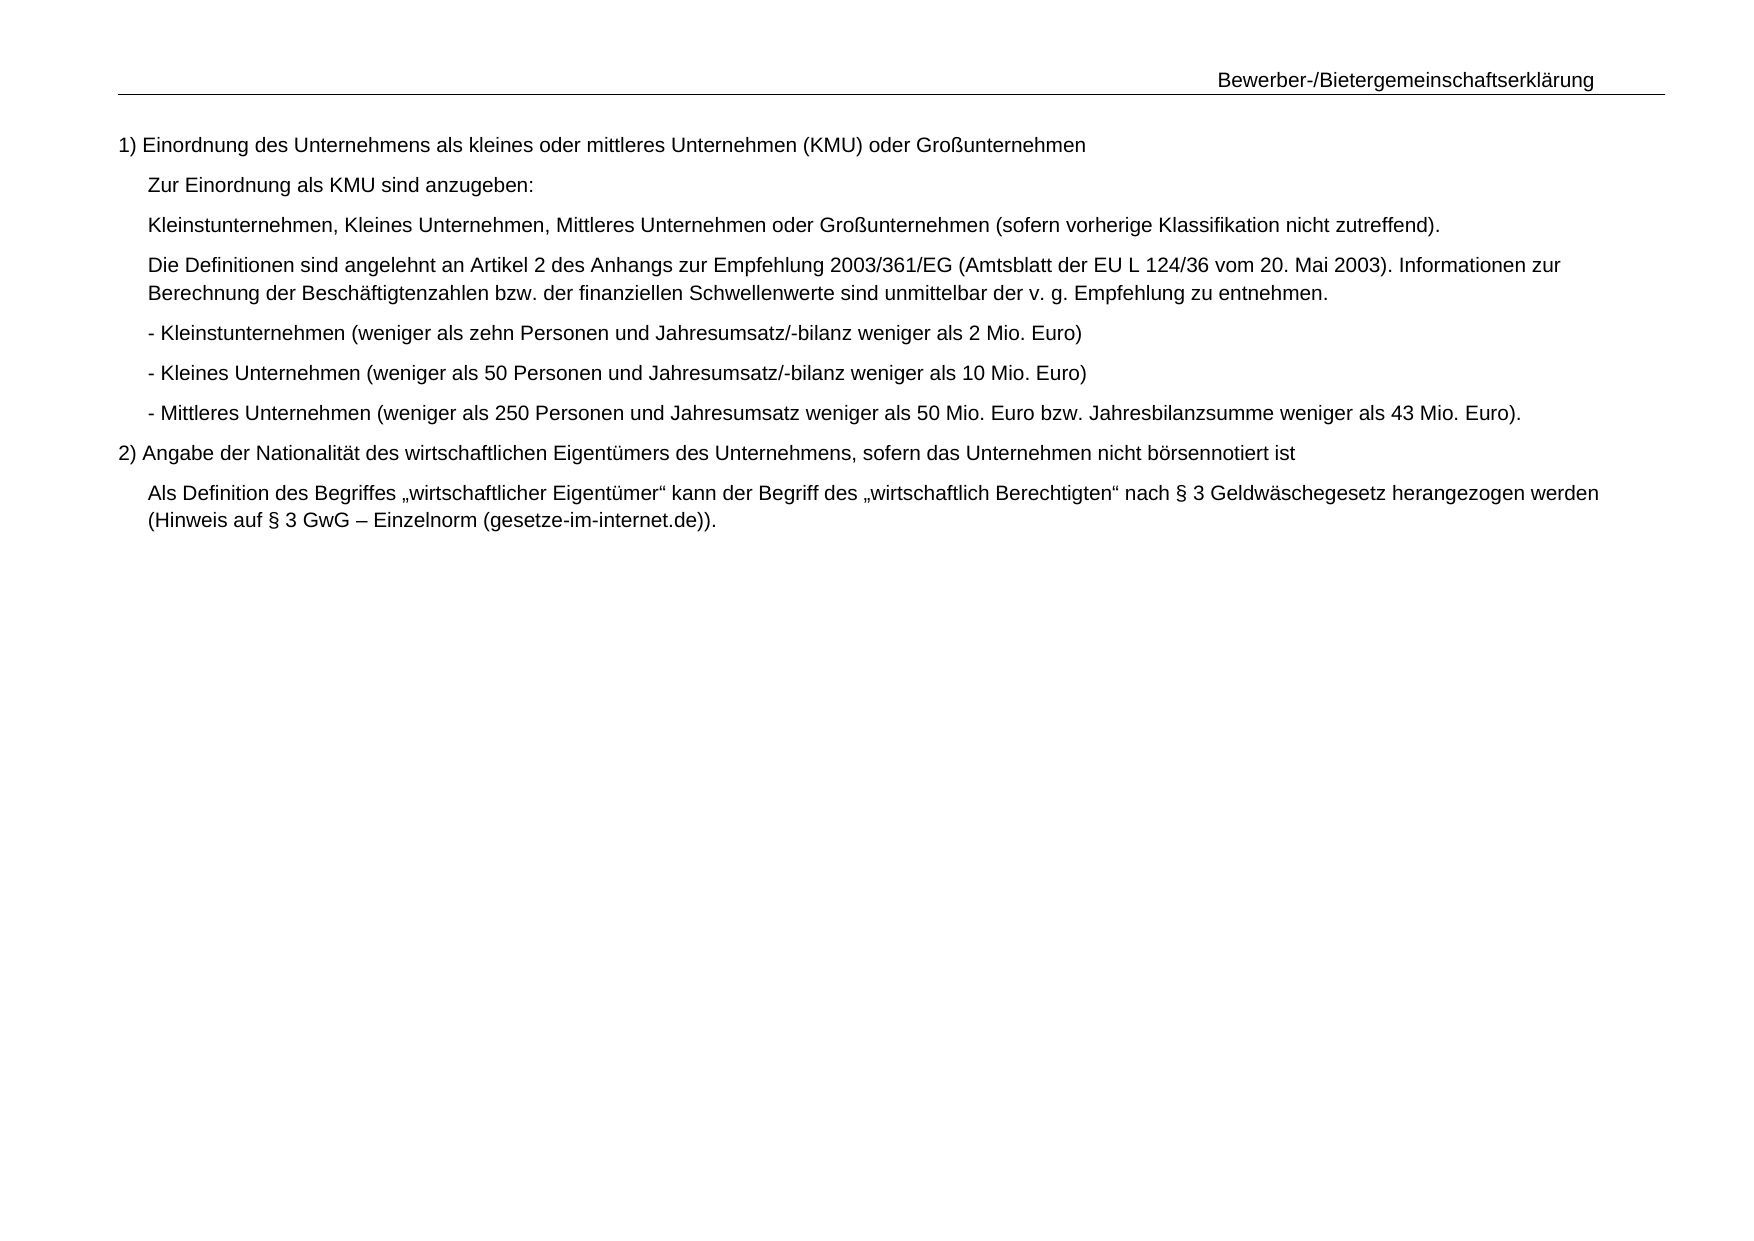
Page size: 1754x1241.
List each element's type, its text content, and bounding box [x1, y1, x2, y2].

text 2) Angabe der Nationalität des wirtschaftlichen Eigentümers des Unternehmens, sofern das Unternehmen nicht börsennotiert ist [118, 440, 1606, 464]
text Kleinstunternehmen, Kleines Unternehmen, Mittleres Unternehmen oder Großunternehmen (sofern vorherige Klassifikation nicht zutreffend). [148, 213, 1606, 237]
text - Kleines Unternehmen (weniger als 50 Personen und Jahresumsatz/-bilanz weniger als 10 Mio. Euro) [148, 360, 1606, 384]
text - Kleinstunternehmen (weniger als zehn Personen und Jahresumsatz/-bilanz weniger als 2 Mio. Euro) [148, 320, 1606, 344]
text 1) Einordnung des Unternehmens als kleines oder mittleres Unternehmen (KMU) oder Großunternehmen [118, 133, 1606, 157]
text Als Definition des Begriffes „wirtschaftlicher Eigentümer“ kann der Begriff des „wirtschaftlich Berechtigten“ nach § 3 Geldwäschegesetz herangezogen werden (Hinweis auf § 3 GwG – Einzelnorm (gesetze-im-internet.de)). [148, 480, 1606, 532]
text Die Definitionen sind angelehnt an Artikel 2 des Anhangs zur Empfehlung 2003/361/EG (Amtsblatt der EU L 124/36 vom 20. Mai 2003). Informationen zur Berechnung der Beschäftigtenzahlen bzw. der finanziellen Schwellenwerte sind unmittelbar der v. g. Empfehlung zu entnehmen. [148, 253, 1606, 304]
text - Mittleres Unternehmen (weniger als 250 Personen und Jahresumsatz weniger als 50 Mio. Euro bzw. Jahresbilanzsumme weniger als 43 Mio. Euro). [148, 400, 1606, 424]
text Zur Einordnung als KMU sind anzugeben: [148, 173, 1606, 197]
